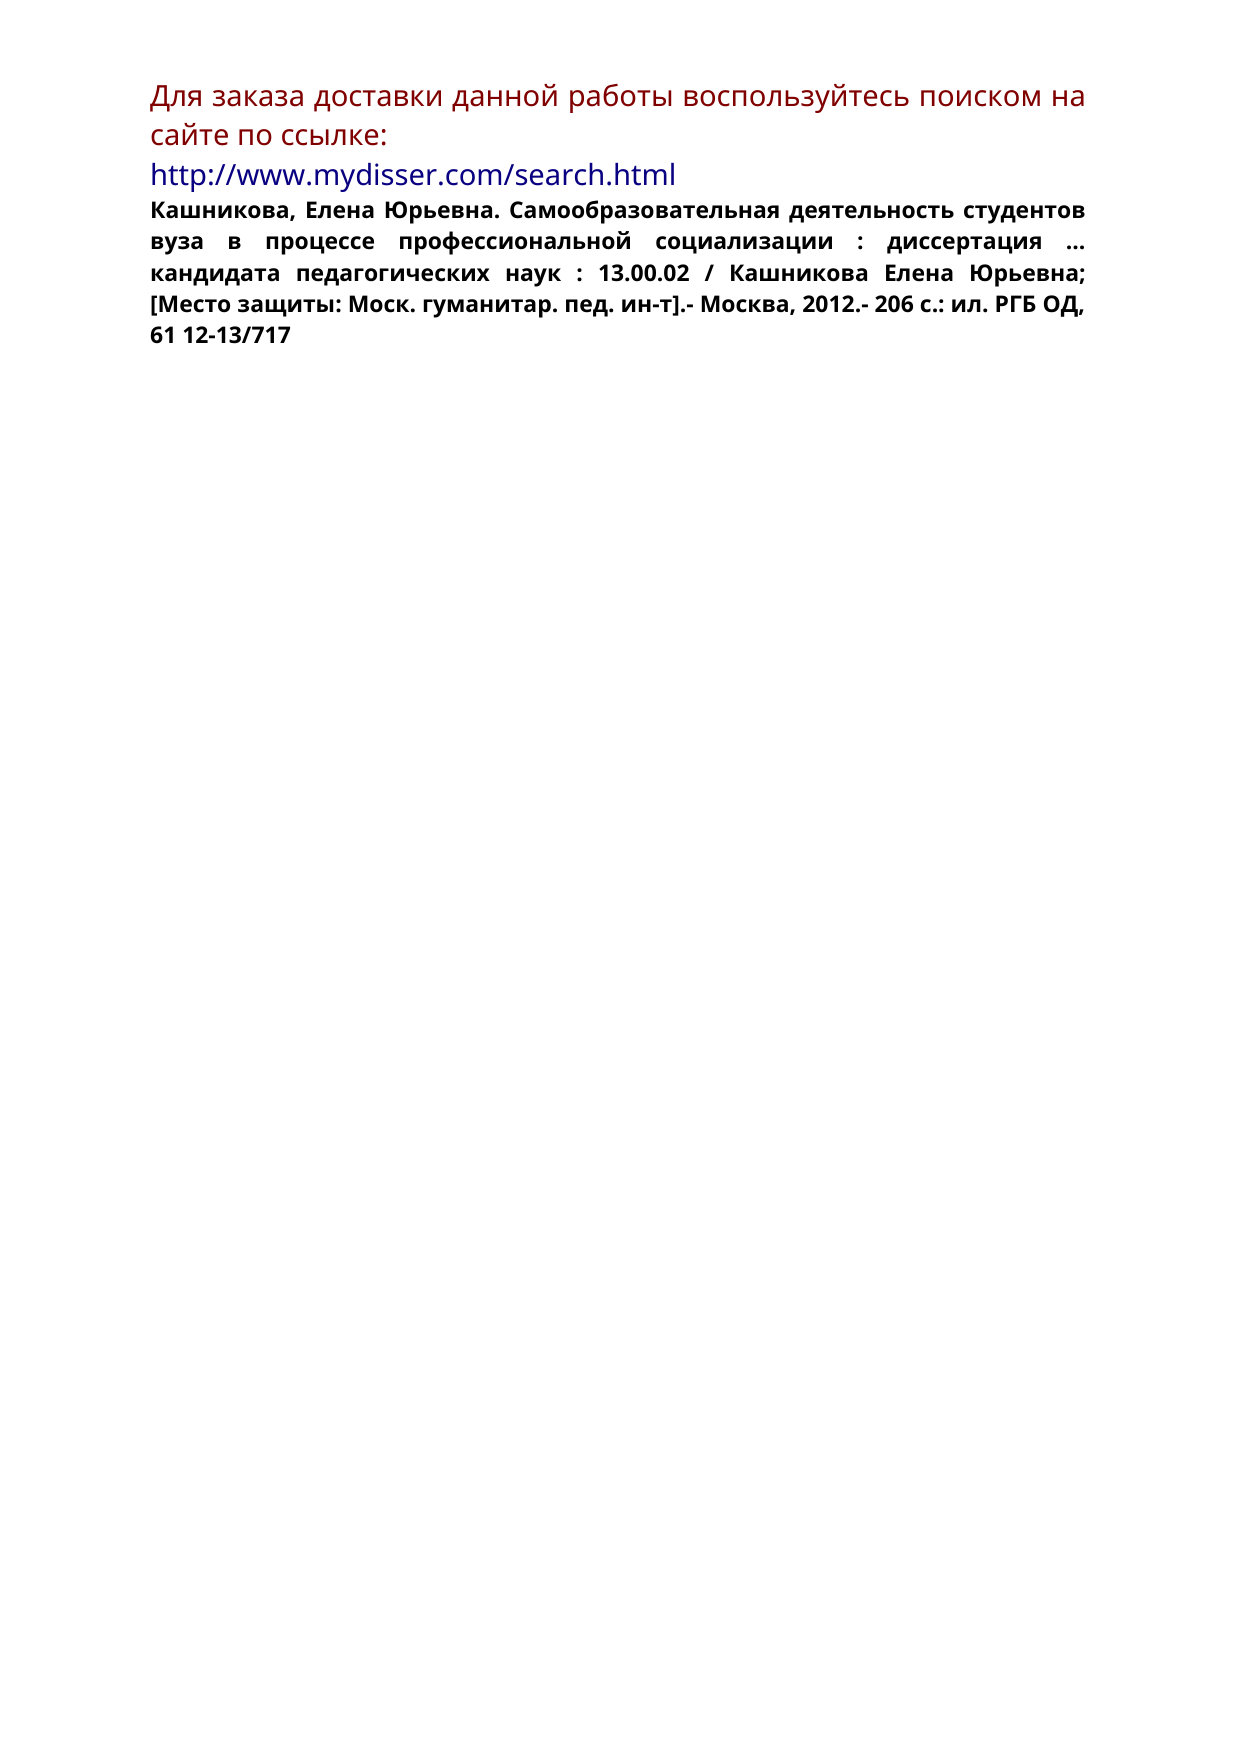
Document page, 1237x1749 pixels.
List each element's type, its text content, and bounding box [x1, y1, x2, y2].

text Кашникова, Елена Юрьевна. Самообразовательная деятельность студентов вуза в процессе профессиональной социализации : диссертация ... кандидата педагогических наук : 13.00.02 / Кашникова Елена Юрьевна; [Место защиты: Моск. гуманитар. пед. ин-т].- Москва, 2012.- 206 с.: ил. РГБ ОД, 61 12-13/717 [150, 194, 1086, 350]
